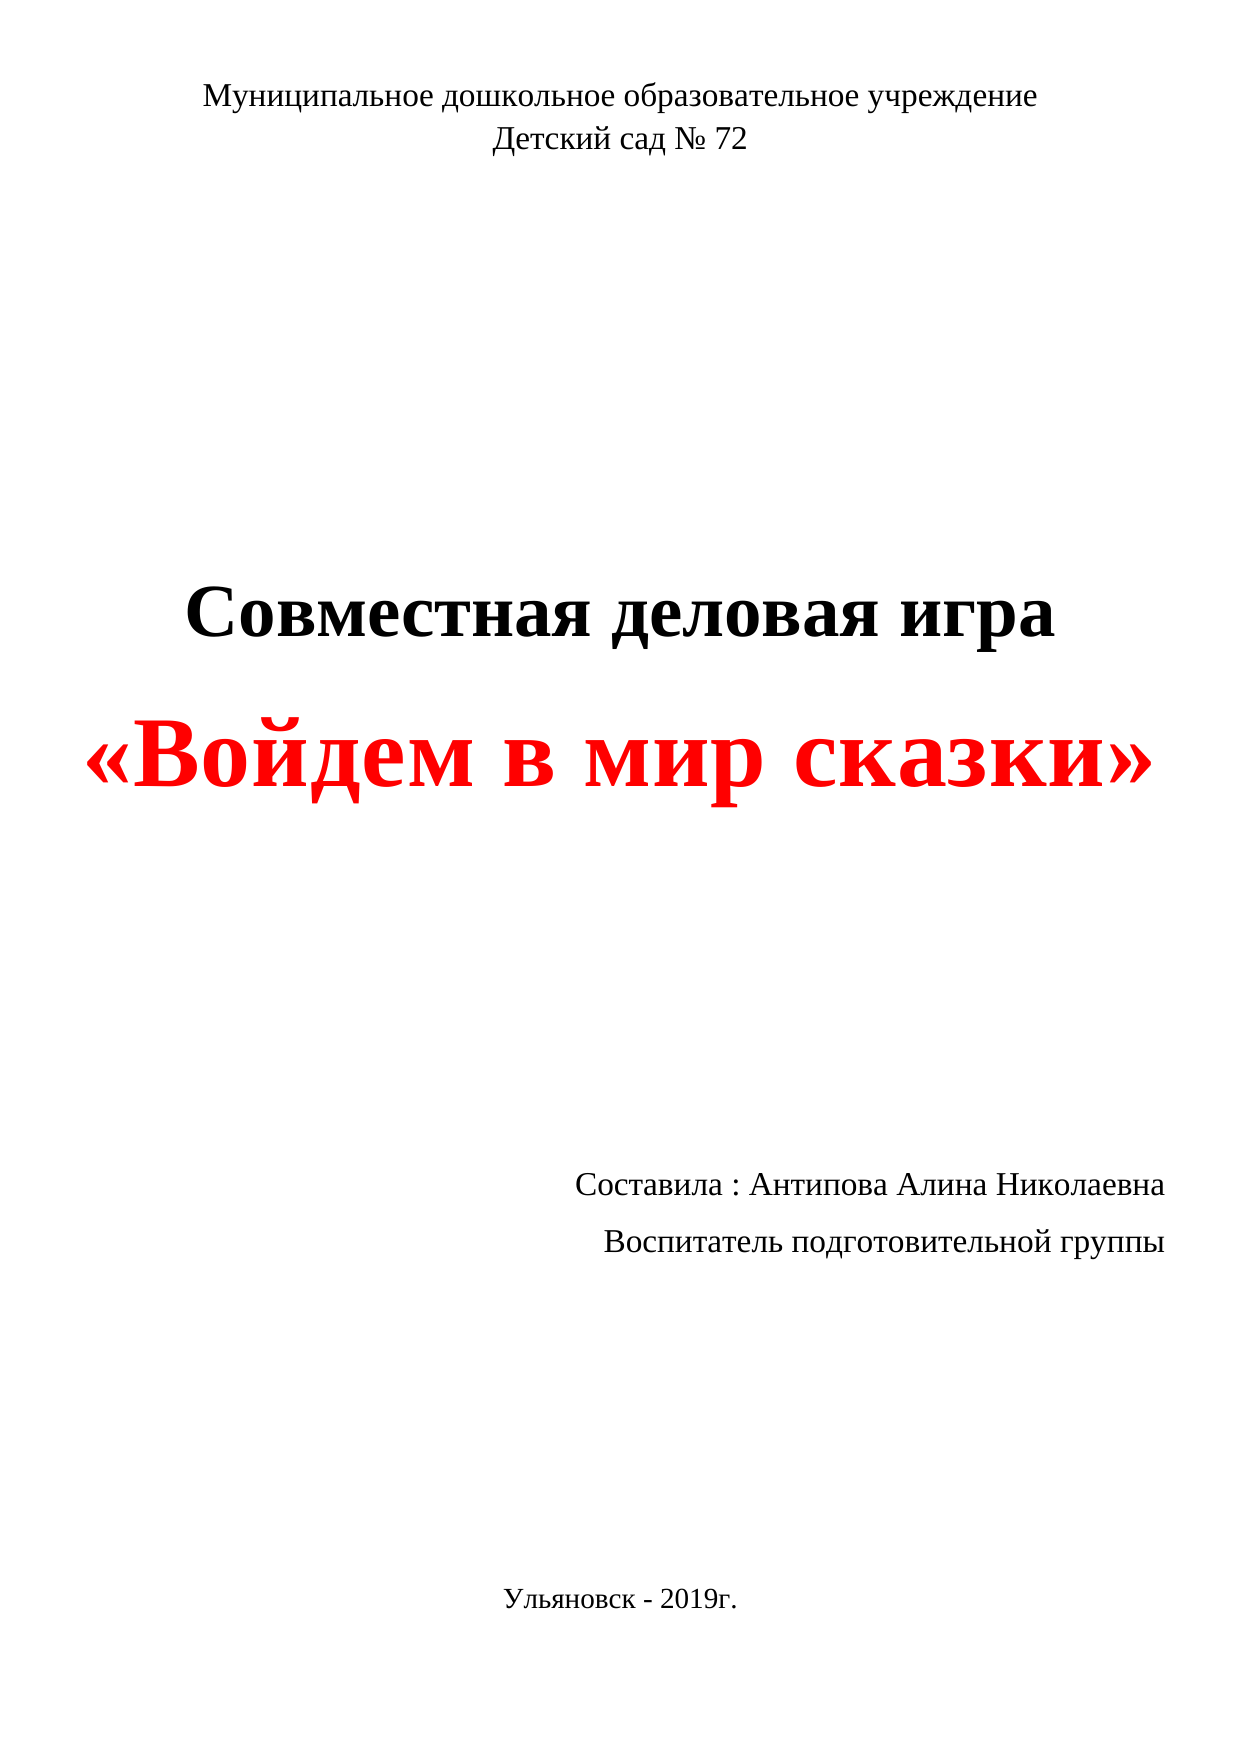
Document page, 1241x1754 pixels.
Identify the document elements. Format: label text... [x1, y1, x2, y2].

text Детский сад № 72 [75, 118, 1165, 157]
text Совместная деловая игра [75, 566, 1165, 652]
text «Войдем в мир сказки» [75, 693, 1165, 808]
text Составила : Антипова Алина Николаевна [75, 1164, 1165, 1202]
text Муниципальное дошкольное образовательное учреждение [75, 75, 1165, 113]
text Ульяновск - 2019г. [75, 1581, 1165, 1615]
text Воспитатель подготовительной группы [75, 1221, 1165, 1260]
